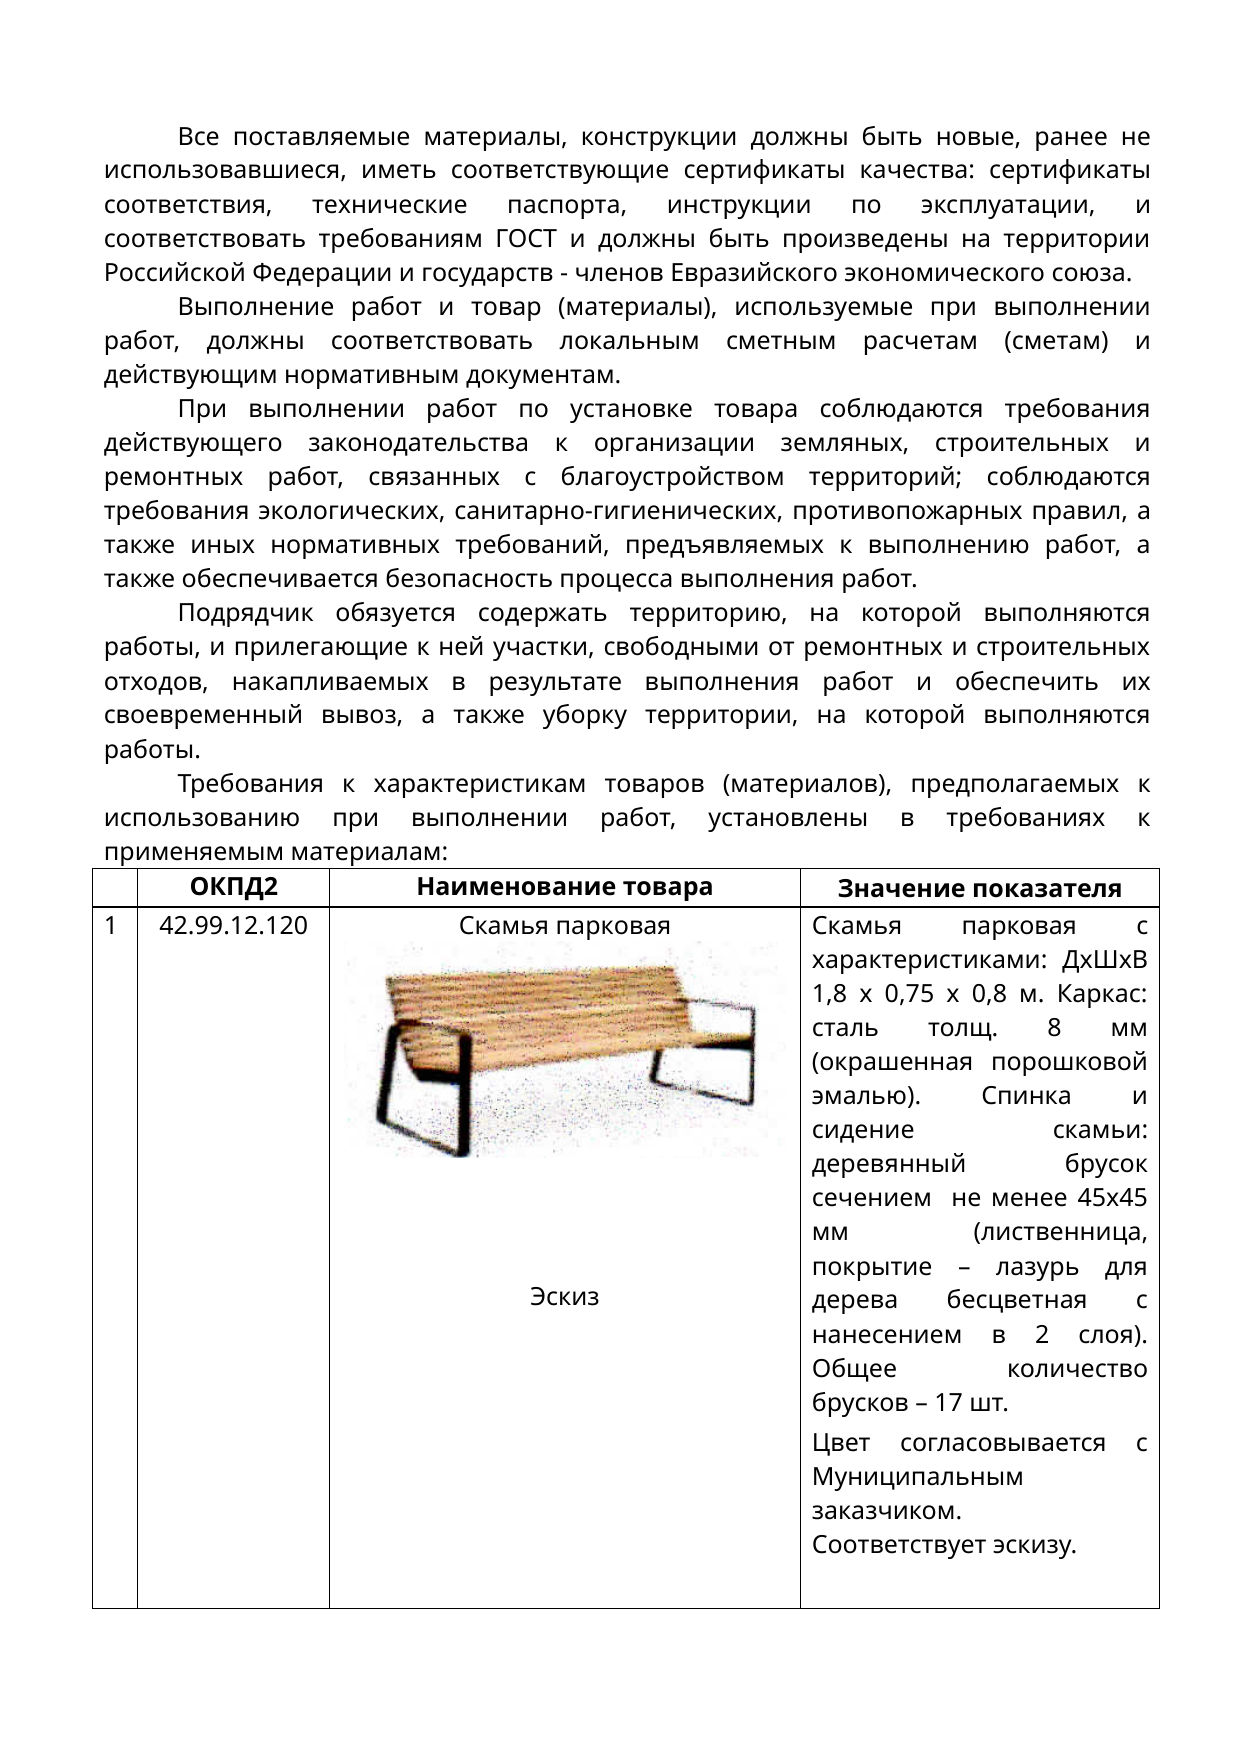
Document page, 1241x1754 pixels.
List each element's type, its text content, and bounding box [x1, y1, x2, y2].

text При выполнении работ по установке товара соблюдаются требования действующего законодательства к организации земляных, строительных и ремонтных работ, связанных с благоустройством территорий; соблюдаются требования экологических, санитарно-гигиенических, противопожарных правил, а также иных нормативных требований, предъявляемых к выполнению работ, а также обеспечивается безопасность процесса выполнения работ. [103, 391, 1152, 595]
table_header Значение показателя [801, 869, 1159, 906]
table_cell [801, 908, 1159, 1607]
table_header [93, 869, 137, 906]
text Требования к характеристикам товаров (материалов), предполагаемых к использованию при выполнении работ, установлены в требованиях к применяемым материалам: [103, 765, 1152, 867]
table_cell 42.99.12.120 [138, 908, 329, 1607]
text Подрядчик обязуется содержать территорию, на которой выполняются работы, и прилегающие к ней участки, свободными от ремонтных и строительных отходов, накапливаемых в результате выполнения работ и обеспечить их своевременный вывоз, а также уборку территории, на которой выполняются работы. [103, 595, 1152, 765]
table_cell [330, 908, 800, 1607]
table_header Наименование товара [330, 869, 800, 906]
table_header ОКПД2 [138, 869, 329, 906]
table_cell 1 [93, 908, 137, 1607]
text Все поставляемые материалы, конструкции должны быть новые, ранее не использовавшиеся, иметь соответствующие сертификаты качества: сертификаты соответствия, технические паспорта, инструкции по эксплуатации, и соответствовать требованиям ГОСТ и должны быть произведены на территории Российской Федерации и государств - членов Евразийского экономического союза. [103, 118, 1152, 288]
text Выполнение работ и товар (материалы), используемые при выполнении работ, должны соответствовать локальным сметным расчетам (сметам) и действующим нормативным документам. [103, 288, 1152, 391]
